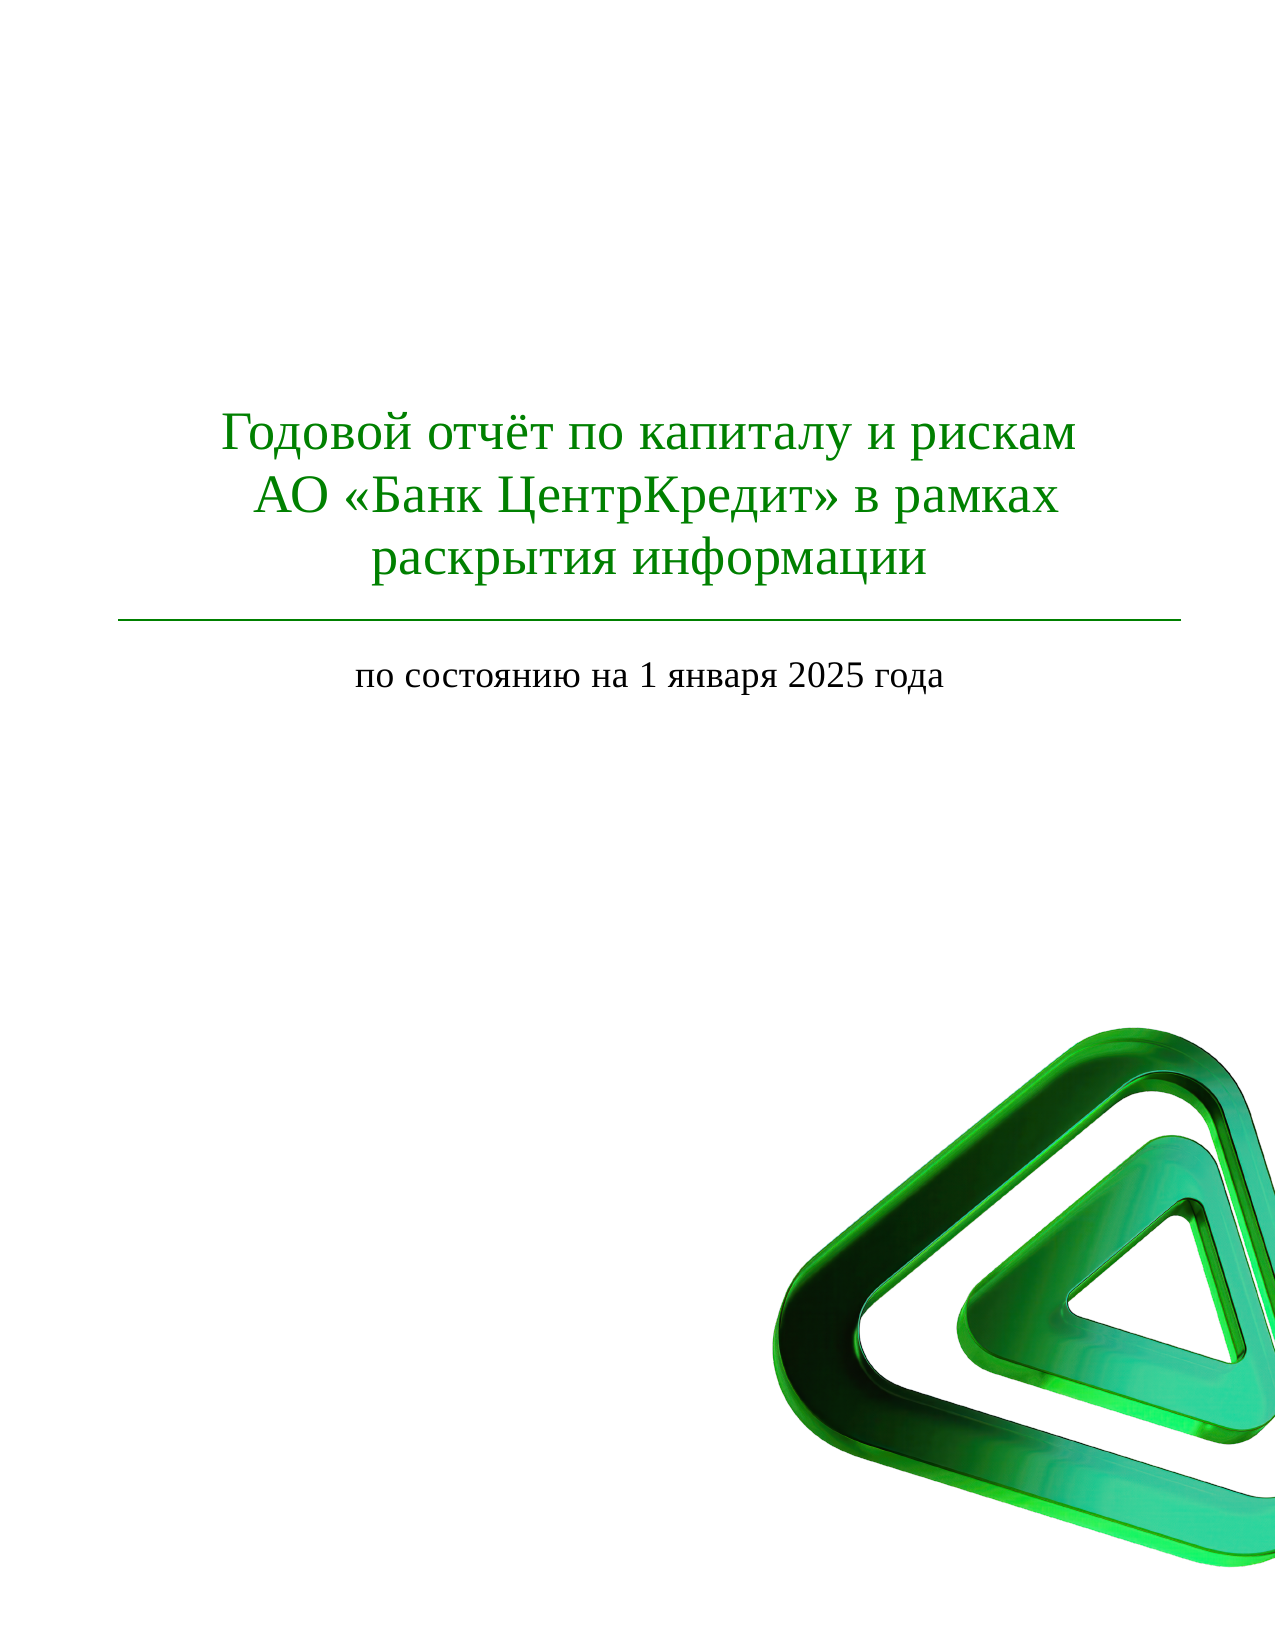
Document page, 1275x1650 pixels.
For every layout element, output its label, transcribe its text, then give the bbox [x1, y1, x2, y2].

title Годовой отчёт по капиталу и рискам [118, 399, 1181, 461]
picture [714, 1012, 1275, 1576]
title АО «Банк ЦентрКредит» в рамках раскрытия информации [118, 461, 1181, 619]
text по состоянию на 1 января 2025 года [118, 652, 1181, 695]
